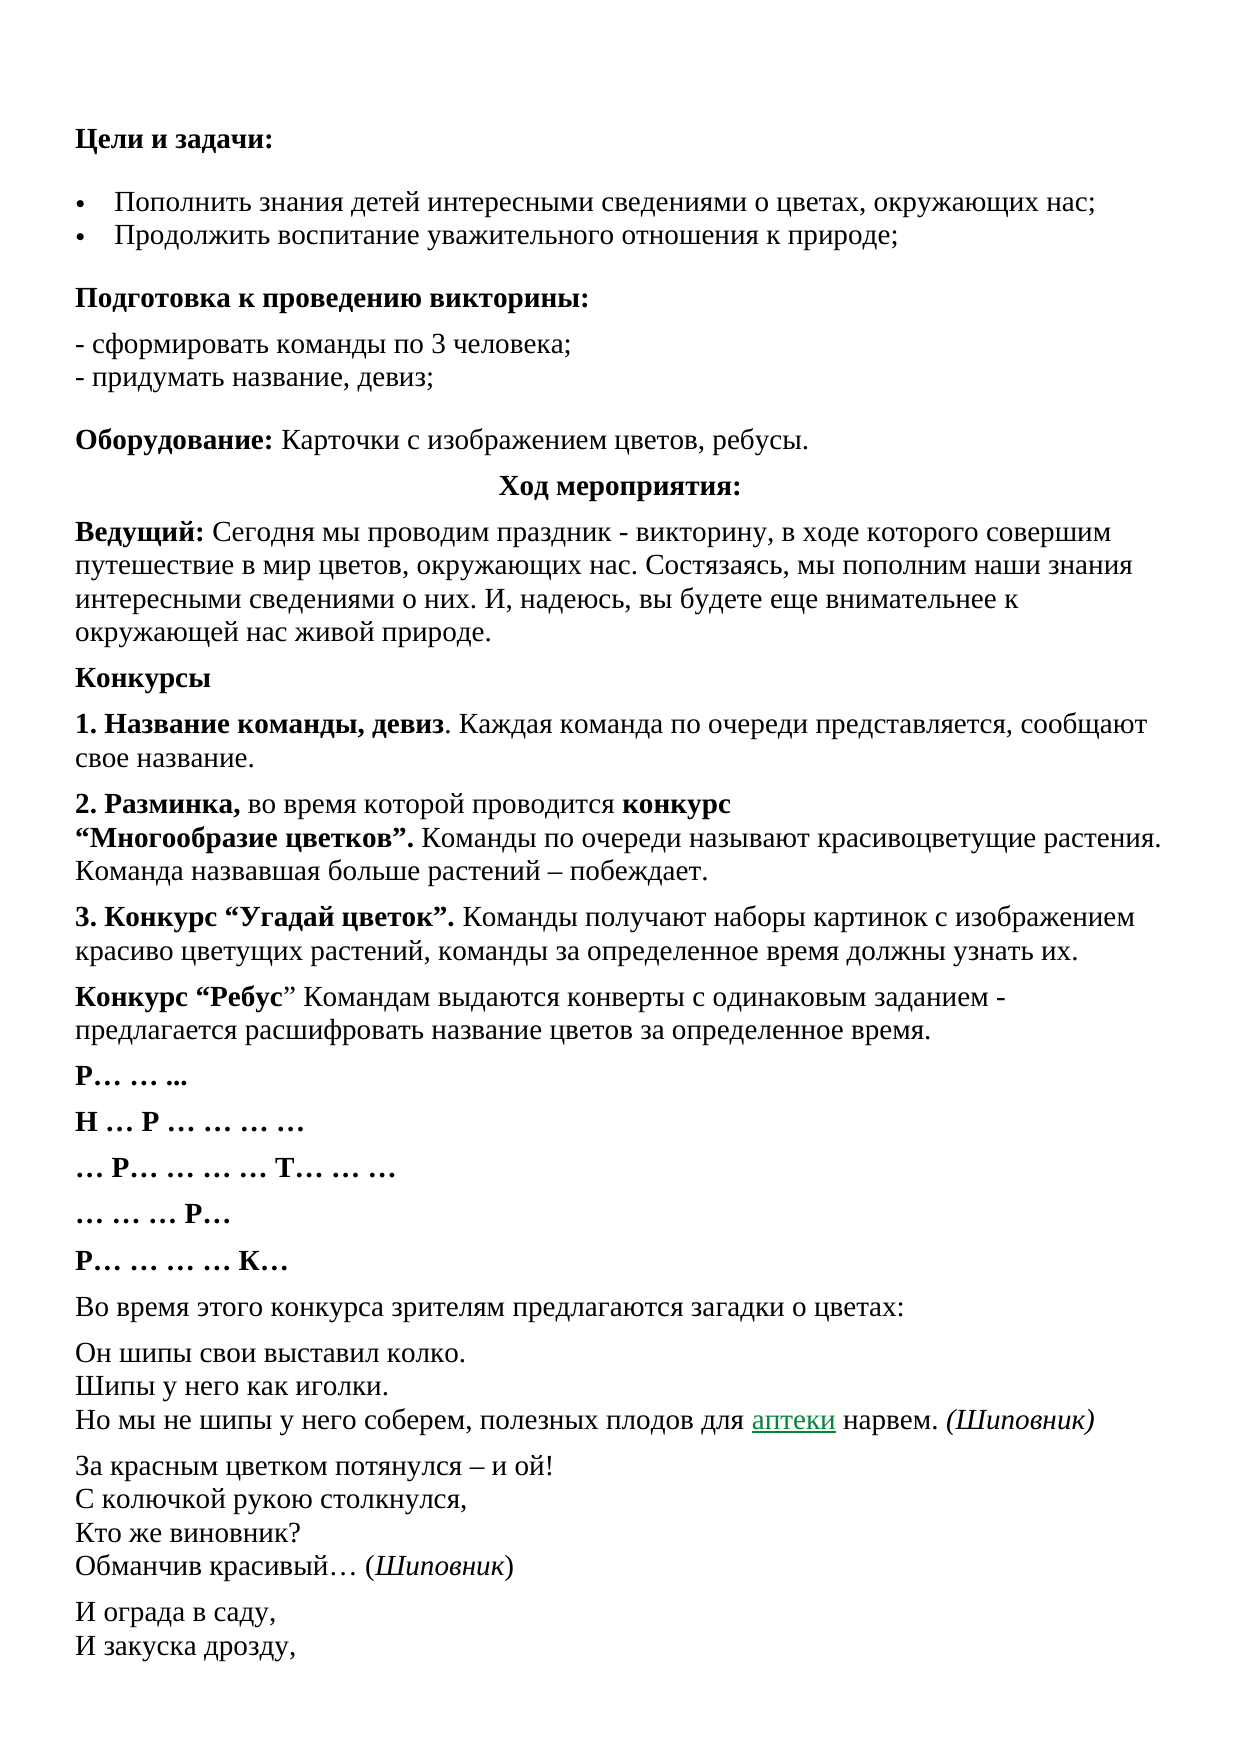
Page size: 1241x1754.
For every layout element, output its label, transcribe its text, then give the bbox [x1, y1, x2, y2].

text За красным цветком потянулся – и ой! С колючкой рукою столкнулся, Кто же виновник? Обманчив красивый… (Шиповник) [75, 1448, 1165, 1582]
text Оборудование: Карточки с изображением цветов, ребусы. [75, 422, 1165, 455]
text … … … Р… [75, 1197, 1165, 1230]
text Во время этого конкурса зрителям предлагаются загадки о цветах: [75, 1289, 1165, 1322]
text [75, 1594, 1165, 1662]
text 3. Конкурс “Угадай цветок”. Команды получают наборы картинок с изображением красиво цветущих растений, команды за определенное время должны узнать их. [75, 899, 1165, 966]
text Н … Р … … … … [75, 1104, 1165, 1138]
text Р… … ... [75, 1058, 1165, 1092]
list Пополнить знания детей интересными сведениями о цветах, окружающих нас; [77, 184, 1165, 217]
list Продолжить воспитание уважительного отношения к природе; [77, 217, 1165, 251]
text 2. Разминка, во время которой проводится конкурс “Многообразие цветков”. Команды по очереди называют красивоцветущие растения. Команда назвавшая больше растений – побеждает. [75, 786, 1165, 887]
text Цели и задачи: [75, 121, 1165, 154]
text … Р… … … … Т… … … [75, 1151, 1165, 1184]
text Он шипы свои выставил колко. Шипы у него как иголки. Но мы не шипы у него соберем, полезных плодов для аптеки нарвем. (Шиповник) [75, 1335, 1165, 1435]
text Подготовка к проведению викторины: [75, 280, 1165, 313]
text - сформировать команды по 3 человека; - придумать название, девиз; [75, 326, 1165, 422]
text Конкурсы [75, 661, 1165, 694]
text Ведущий: Сегодня мы проводим праздник - викторину, в ходе которого совершим путешествие в мир цветов, окружающих нас. Состязаясь, мы пополним наши знания интересными сведениями о них. И, надеюсь, вы будете еще внимательнее к окружающей нас живой природе. [75, 514, 1165, 648]
text Конкурс “Ребус” Командам выдаются конверты с одинаковым заданием - предлагается расшифровать название цветов за определенное время. [75, 979, 1165, 1046]
subtitle Ход мероприятия: [75, 468, 1165, 501]
text Р… … … … К… [75, 1243, 1165, 1276]
text 1. Название команды, девиз. Каждая команда по очереди представляется, сообщают свое название. [75, 707, 1165, 774]
